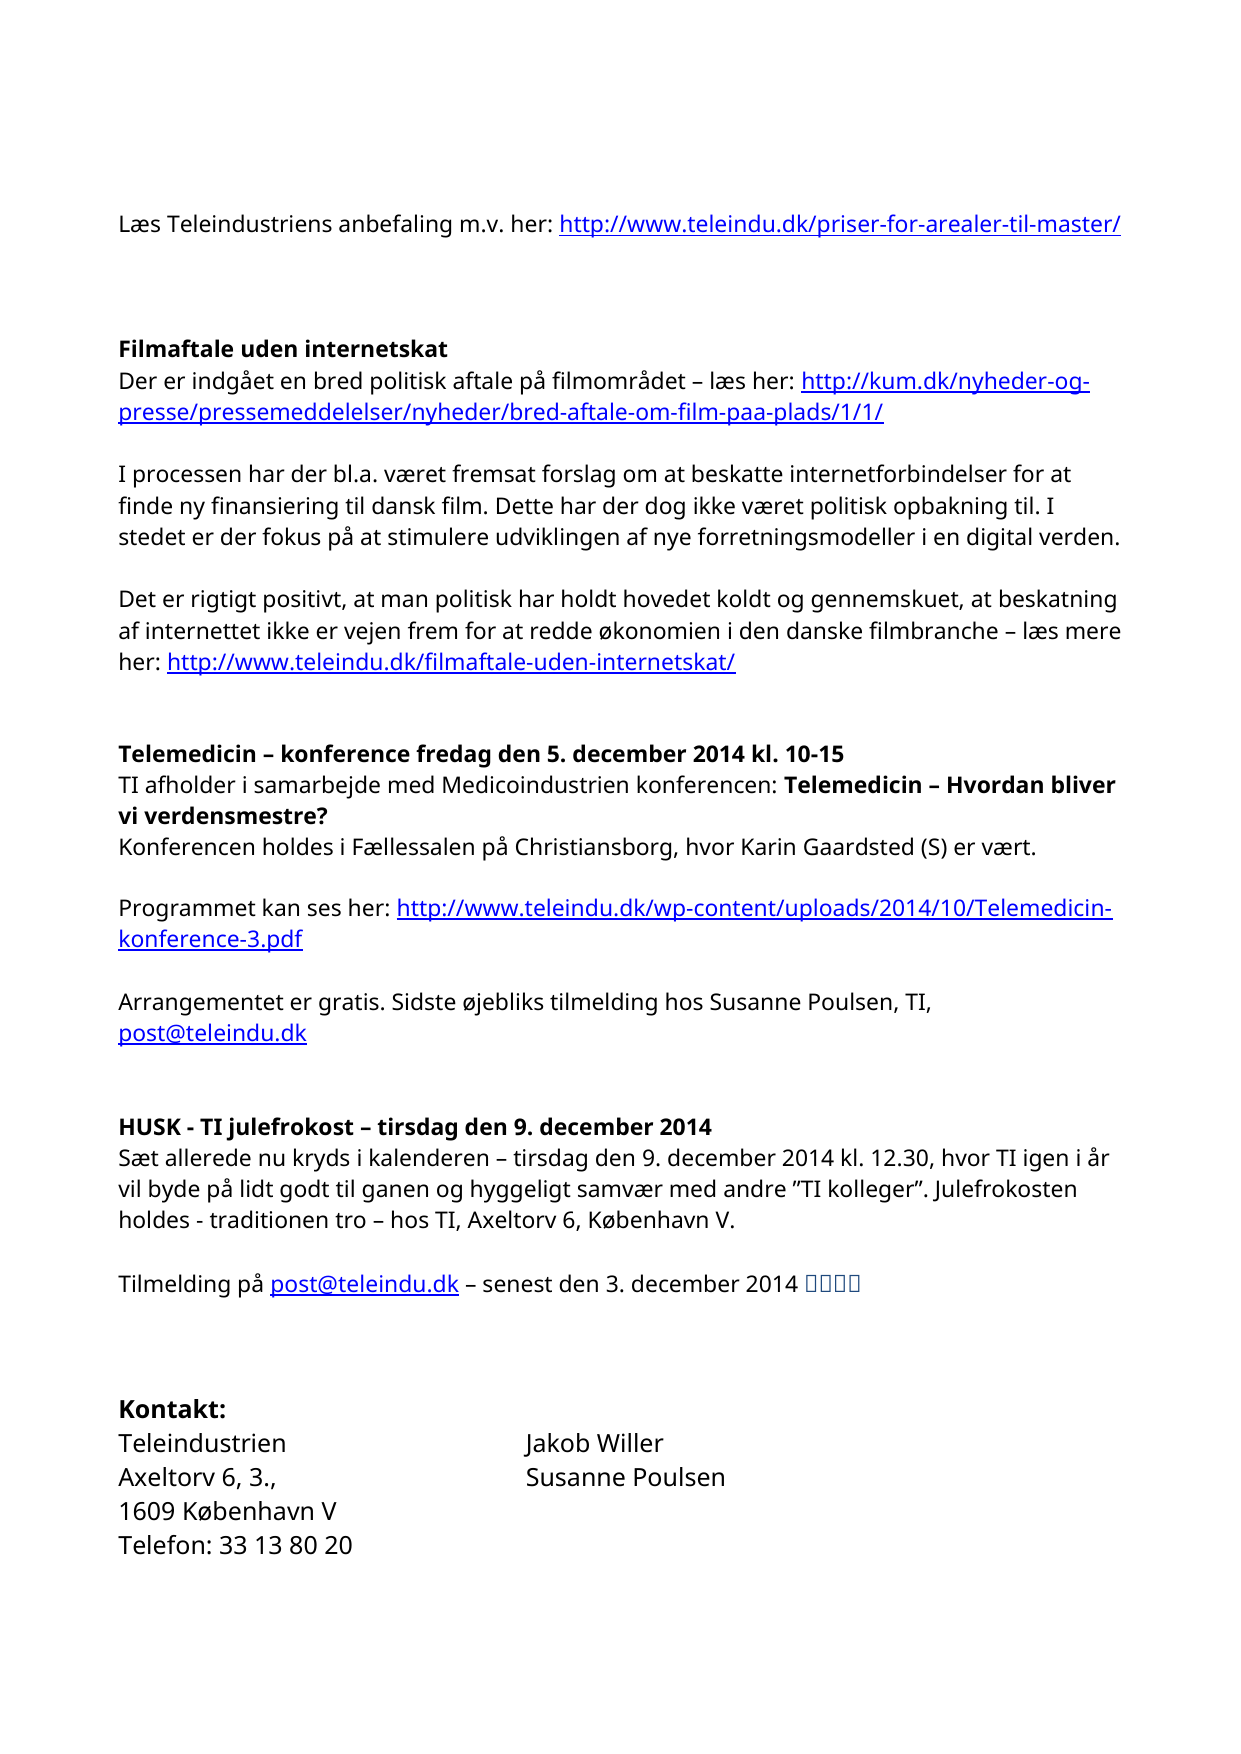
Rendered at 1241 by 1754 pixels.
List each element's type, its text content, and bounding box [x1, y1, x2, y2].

text Telemedicin – konference fredag den 5. december 2014 kl. 10-15 TI afholder i samarbejde med Medicoindustrien konferencen: Telemedicin – Hvordan bliver vi verdensmestre? Konferencen holdes i Fællessalen på Christiansborg, hvor Karin Gaardsted (S) er vært. [118, 706, 1122, 863]
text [118, 1392, 1122, 1562]
text Programmet kan ses her: http://www.teleindu.dk/wp-content/uploads/2014/10/Telemedicin-konference-3.pdf Arrangementet er gratis. Sidste øjebliks tilmelding hos Susanne Poulsen, TI, post@teleindu.dk HUSK - TI julefrokost – tirsdag den 9. december 2014 Sæt allerede nu kryds i kalenderen – tirsdag den 9. december 2014 kl. 12.30, hvor TI igen i år vil byde på lidt godt til ganen og hyggeligt samvær med andre ”TI kolleger”. Julefrokosten holdes - traditionen tro – hos TI, Axeltorv 6, København V. Tilmelding på post@teleindu.dk – senest den 3. december 2014  [118, 892, 1122, 1299]
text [118, 177, 1122, 677]
